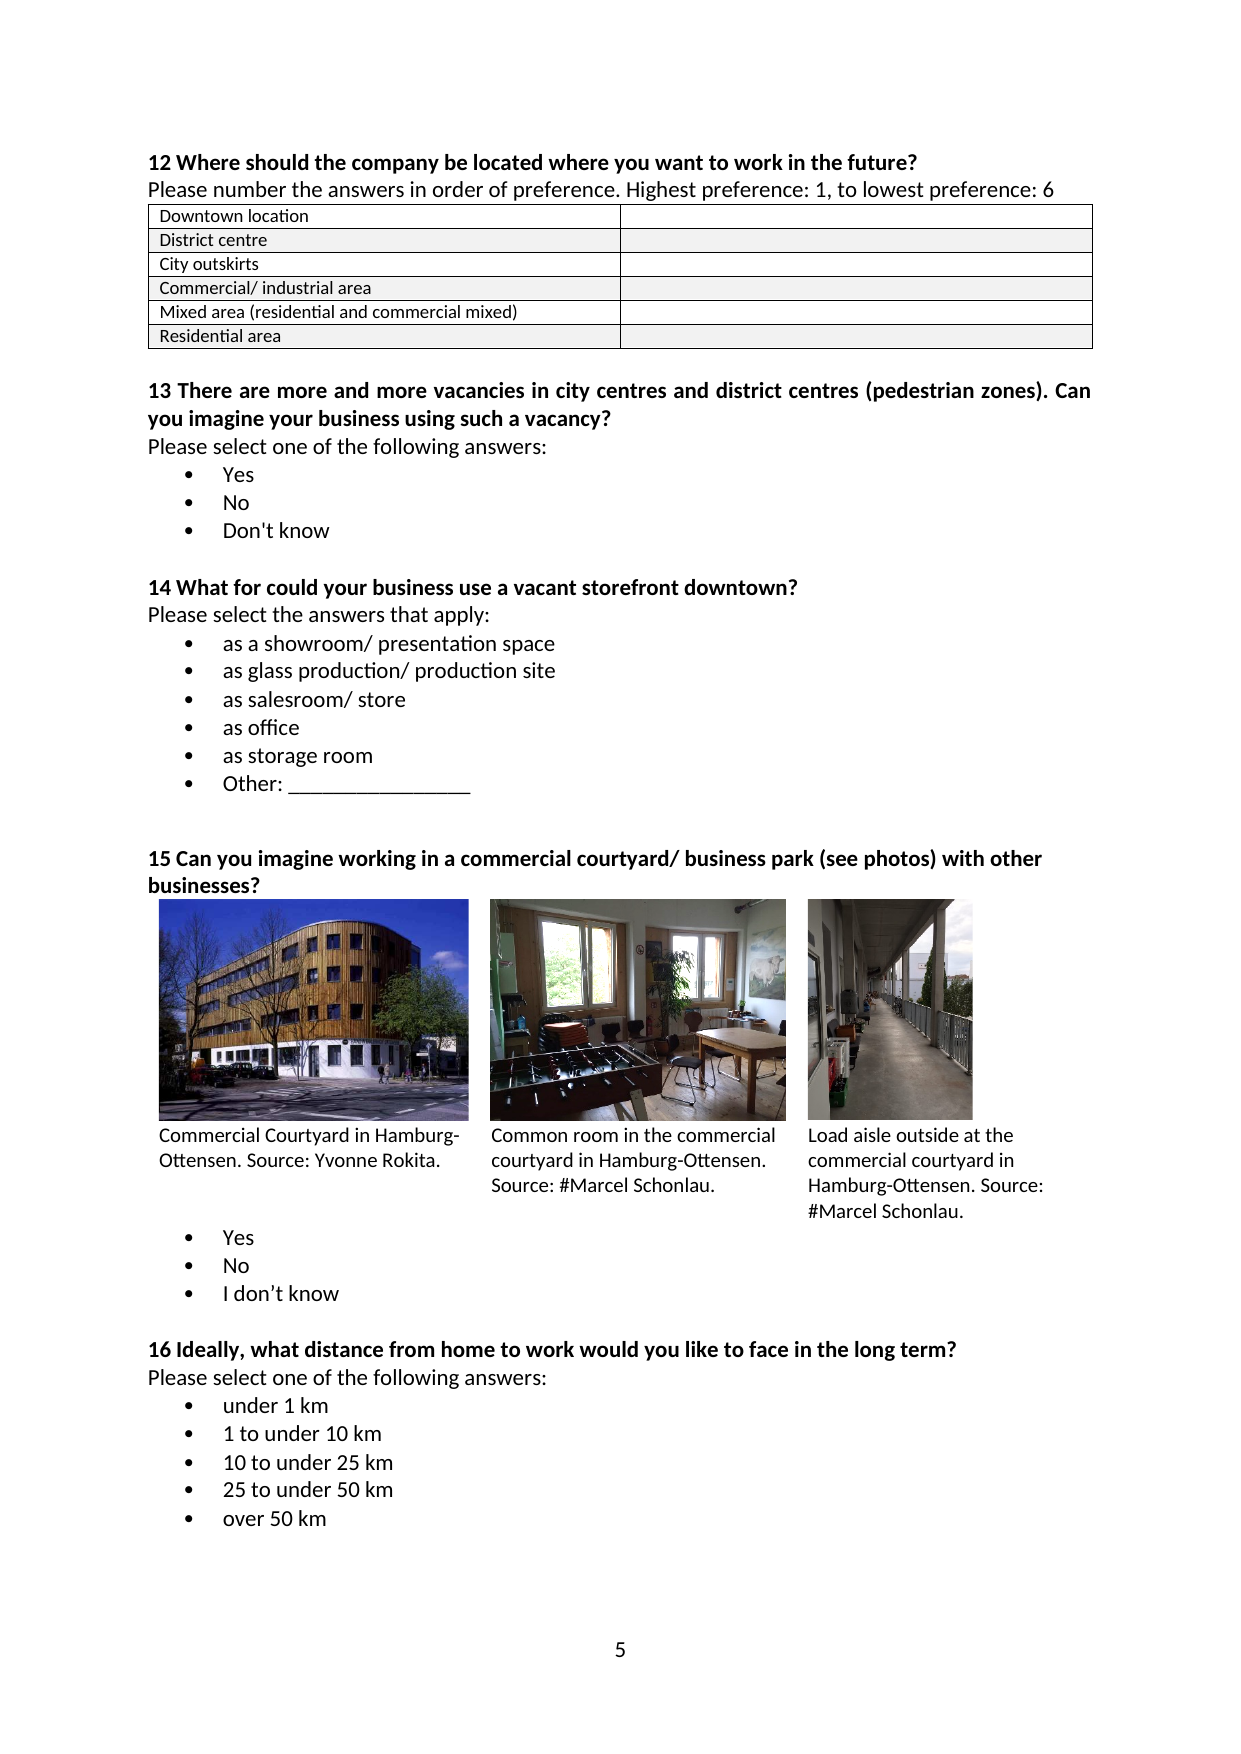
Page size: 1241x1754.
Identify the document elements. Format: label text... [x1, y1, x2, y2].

list under 1 km [185, 1392, 1093, 1419]
table_header [148, 900, 480, 1122]
table_cell [621, 301, 1092, 323]
table_cell District centre [149, 229, 620, 252]
table_cell [621, 253, 1092, 276]
text 15 Can you imagine working in a commercial courtyard/ business park (see photos) with other businesses? [148, 844, 1093, 900]
table_cell Commercial/ industrial area [149, 277, 620, 299]
picture [158, 899, 469, 1121]
list Please number the answers in order of preference. Highest preference: 1, to lowest preference: 6 [148, 176, 1093, 204]
picture [490, 899, 786, 1121]
list 1 to under 10 km [185, 1419, 1093, 1448]
list as glass production/ production site [185, 657, 1093, 685]
table_cell [621, 229, 1092, 252]
text Please select one of the following answers: [148, 1363, 1093, 1392]
list as storage room [185, 741, 1093, 769]
list Yes [185, 461, 1093, 488]
table_cell Mixed area (residential and commercial mixed) [149, 301, 620, 323]
table_cell City outskirts [149, 253, 620, 276]
text 16 Ideally, what distance from home to work would you like to face in the long term? [148, 1336, 1093, 1363]
table_cell Load aisle outside at the commercial courtyard in Hamburg-Ottensen. Source: #Marcel Schonlau. [797, 1122, 1093, 1223]
table_header [480, 900, 797, 1122]
list 12 Where should the company be located where you want to work in the future? [148, 148, 1093, 176]
list No [185, 1251, 1093, 1279]
list Don't know [185, 517, 1093, 544]
table_header Downtown location [149, 205, 620, 228]
list over 50 km [185, 1504, 1093, 1532]
list 13 There are more and more vacancies in city centres and district centres (pedestrian zones). Can you imagine your business using such a vacancy? [148, 376, 1093, 432]
list No [185, 488, 1093, 517]
list 25 to under 50 km [185, 1476, 1093, 1504]
table_cell [621, 277, 1092, 299]
list as salesroom/ store [185, 685, 1093, 713]
text Please select the answers that apply: [148, 601, 1093, 629]
picture [807, 899, 973, 1120]
list 10 to under 25 km [185, 1448, 1093, 1476]
list Please select one of the following answers: [148, 432, 1093, 461]
text 14 What for could your business use a vacant storefront downtown? [148, 573, 1093, 601]
list I don’t know [185, 1279, 1093, 1307]
table_cell Common room in the commercial courtyard in Hamburg-Ottensen. Source: #Marcel Schonlau. [480, 1122, 797, 1223]
list Yes [185, 1223, 1093, 1251]
table_cell Residential area [149, 325, 620, 347]
table_header [621, 205, 1092, 228]
list as a showroom/ presentation space [185, 629, 1093, 657]
table_cell Commercial Courtyard in Hamburg-Ottensen. Source: Yvonne Rokita. [148, 1122, 480, 1223]
table_cell [621, 325, 1092, 347]
list Other: ________________ [185, 769, 1093, 797]
list as office [185, 713, 1093, 741]
table_header [797, 900, 1093, 1122]
